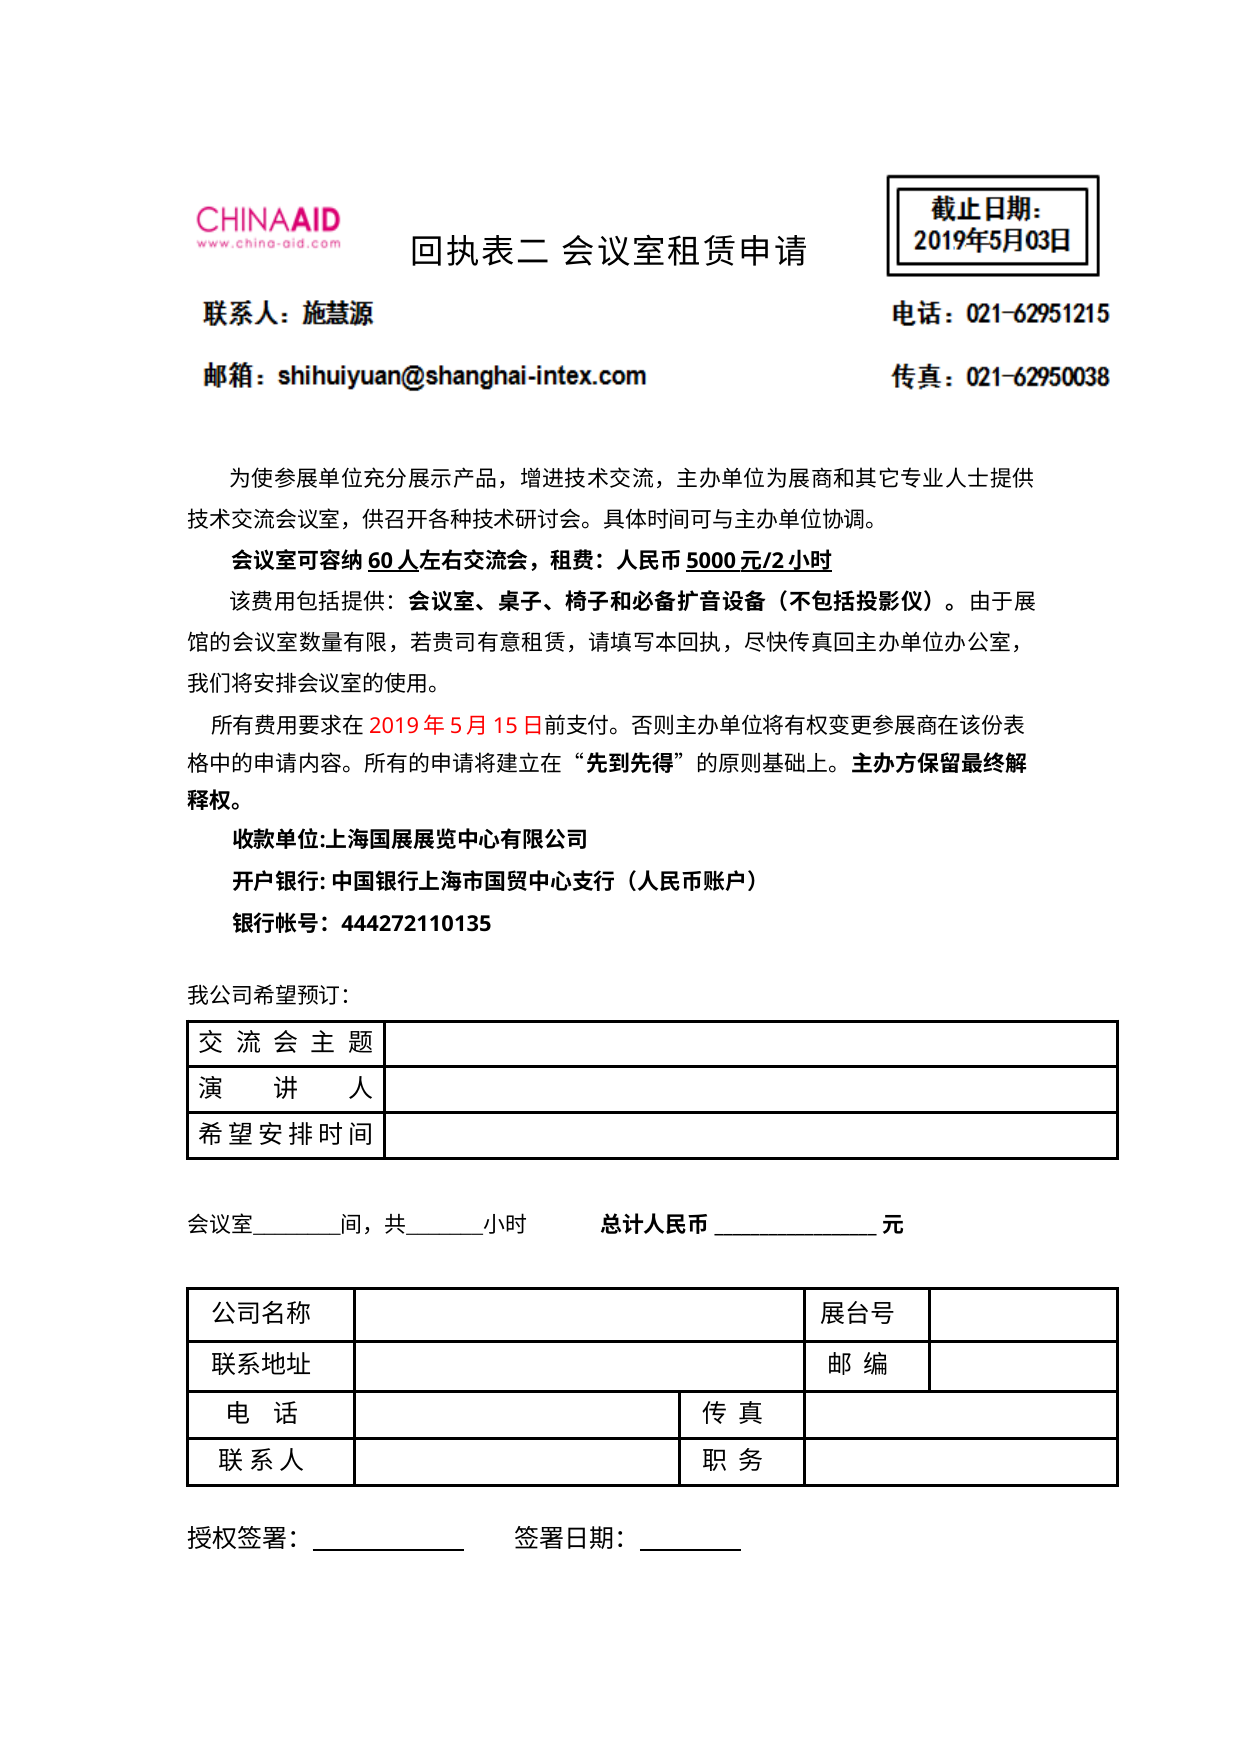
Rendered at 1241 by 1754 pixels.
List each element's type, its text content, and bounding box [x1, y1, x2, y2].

text 开户银行: 中国银行上海市国贸中心支行（人民币账户） [232, 863, 1035, 896]
table_cell 联 系 人 [189, 1440, 353, 1484]
table_cell 联系地址 [189, 1343, 353, 1390]
table_header [931, 1290, 1116, 1340]
table_cell [386, 1114, 1116, 1157]
text 所有费用要求在2019年5月15日前支付。否则主办单位将有权变更参展商在该份表格中的申请内容。所有的申请将建立在“先到先得”的原则基础上。主办方保留最终解释权。 [187, 708, 1028, 815]
text 授权签署： 签署日期： [187, 1518, 1034, 1555]
text 为使参展单位充分展示产品，增进技术交流，主办单位为展商和其它专业人士提供技术交流会议室，供召开各种技术研讨会。具体时间可与主办单位协调。 [187, 461, 1036, 533]
table_header 公司名称 [189, 1290, 353, 1340]
table_header [356, 1290, 803, 1340]
table_cell [356, 1440, 678, 1484]
text 我公司希望预订： [187, 978, 1035, 1010]
table_cell 邮 编 [806, 1343, 928, 1390]
text 会议室________间，共_______小时 总计人民币 __________________ 元 [187, 1207, 1034, 1239]
table_cell 电 话 [189, 1393, 353, 1437]
table_cell [356, 1343, 803, 1390]
table_cell [931, 1343, 1116, 1390]
table_cell [386, 1068, 1116, 1111]
table_cell [806, 1440, 1116, 1484]
picture [187, 162, 1124, 399]
text 收款单位:上海国展展览中心有限公司 [232, 821, 1035, 854]
table_cell [356, 1393, 678, 1437]
text 该费用包括提供：会议室、桌子、椅子和必备扩音设备（不包括投影仪）。由于展馆的会议室数量有限，若贵司有意租赁，请填写本回执，尽快传真回主办单位办公室，我们将安排会议室的使用。 [187, 584, 1036, 698]
table_cell 传 真 [681, 1393, 803, 1437]
table_header 展台号 [806, 1290, 928, 1340]
table_cell 演讲人 [189, 1068, 383, 1111]
text 银行帐号：444272110135 [187, 905, 1053, 938]
text 会议室可容纳 60人左右交流会，租费：人民币5000元/2小时 [232, 543, 1036, 575]
table_header 交流会主题 [189, 1023, 383, 1065]
table_cell [806, 1393, 1116, 1437]
table_header [386, 1023, 1116, 1065]
table_cell 职 务 [681, 1440, 803, 1484]
table_cell 希望安排时间 [189, 1114, 383, 1157]
